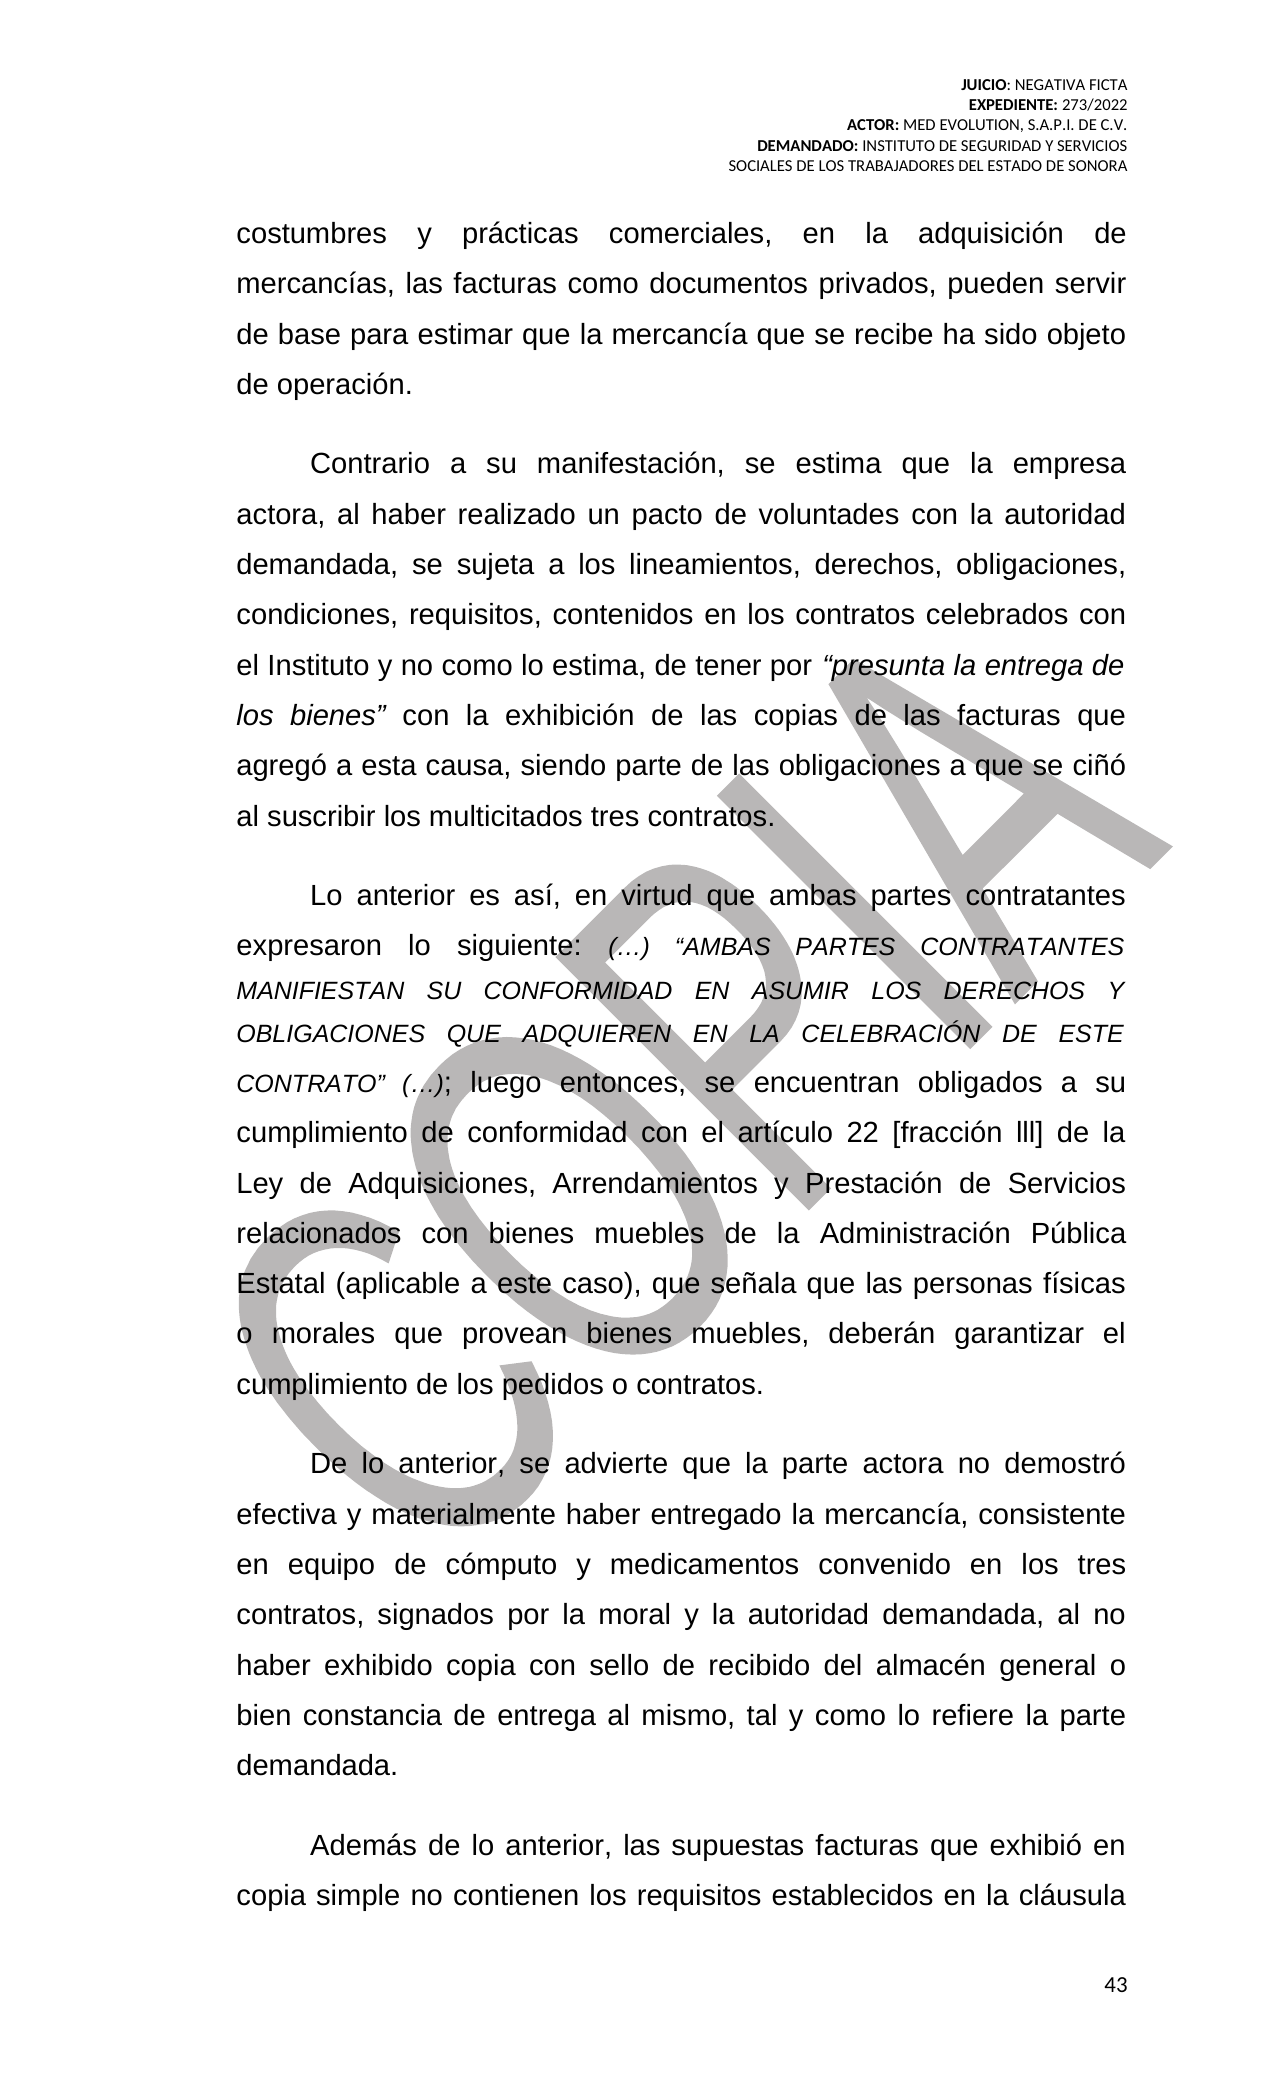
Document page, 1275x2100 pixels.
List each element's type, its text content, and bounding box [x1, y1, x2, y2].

text Lo anterior es así, en virtud que ambas partes contratantes expresaron lo siguiente: (…) “AMBAS PARTES CONTRATANTES MANIFIESTAN SU CONFORMIDAD EN ASUMIR LOS DERECHOS Y OBLIGACIONES QUE ADQUIEREN EN LA CELEBRACIÓN DE ESTE CONTRATO” (…); luego entonces, se encuentran obligados a su cumplimiento de conformidad con el artículo 22 [fracción lll] de la Ley de Adquisiciones, Arrendamientos y Prestación de Servicios relacionados con bienes muebles de la Administración Pública Estatal (aplicable a este caso), que señala que las personas físicas o morales que provean bienes muebles, deberán garantizar el cumplimiento de los pedidos o contratos. [236, 878, 1127, 1400]
text Contrario a su manifestación, se estima que la empresa actora, al haber realizado un pacto de voluntades con la autoridad demandada, se sujeta a los lineamientos, derechos, obligaciones, condiciones, requisitos, contenidos en los contratos celebrados con el Instituto y no como lo estima, de tener por “presunta la entrega de los bienes” con la exhibición de las copias de las facturas que agregó a esta causa, siendo parte de las obligaciones a que se ciñó al suscribir los multicitados tres contratos. [236, 446, 1127, 832]
text De lo anterior, se advierte que la parte actora no demostró efectiva y materialmente haber entregado la mercancía, consistente en equipo de cómputo y medicamentos convenido en los tres contratos, signados por la moral y la autoridad demandada, al no haber exhibido copia con sello de recibido del almacén general o bien constancia de entrega al mismo, tal y como lo refiere la parte demandada. [236, 1446, 1127, 1782]
